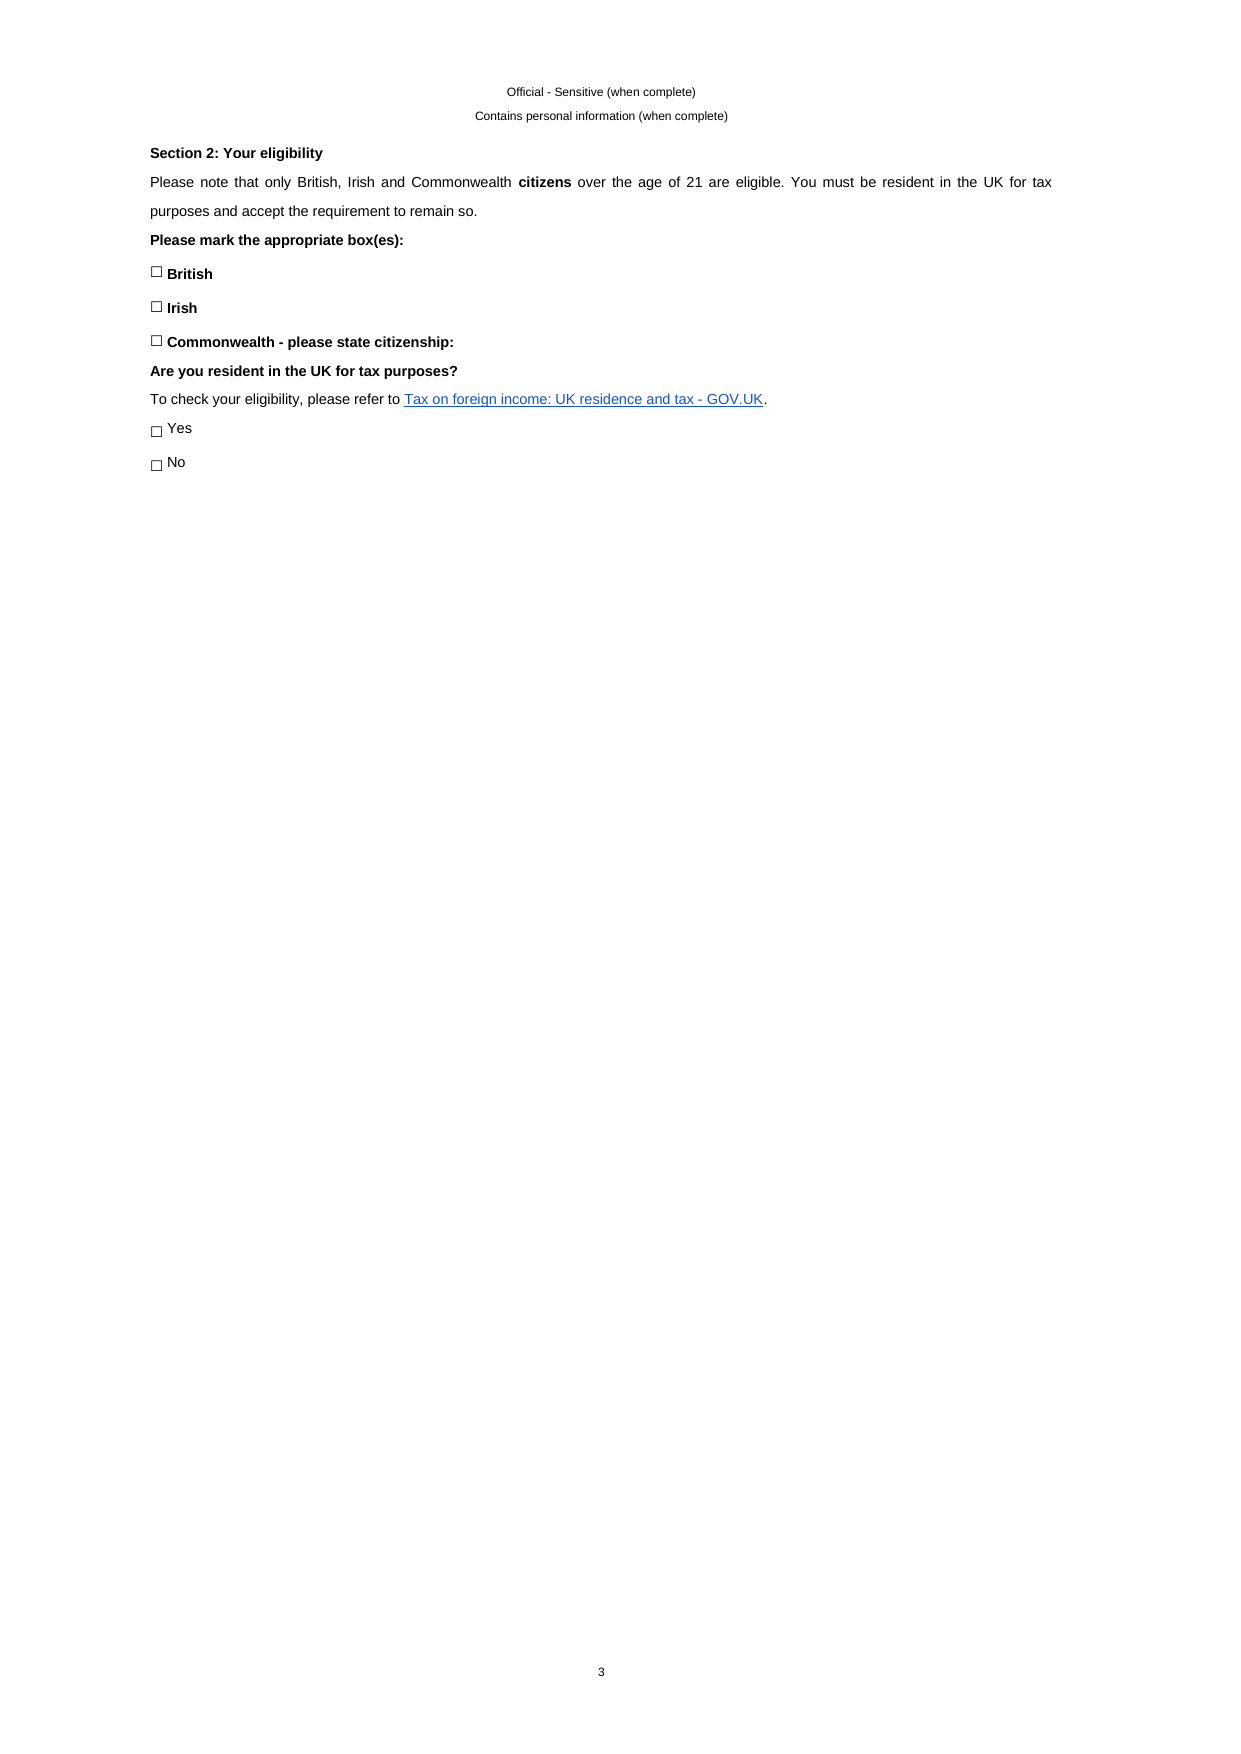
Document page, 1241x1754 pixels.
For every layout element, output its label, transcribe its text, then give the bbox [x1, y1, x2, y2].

subtitle Section 2: Your eligibility [150, 133, 1053, 162]
text To check your eligibility, please refer to Tax on foreign income: UK residence and tax - GOV.UK. [150, 379, 1053, 408]
subtitle Irish [150, 282, 1053, 316]
subtitle Commonwealth - please state citizenship: [150, 316, 1053, 350]
list No [150, 442, 1053, 476]
subtitle Please note that only British, Irish and Commonwealth citizens over the age of 21 are eligible. You must be resident in the UK for tax purposes and accept the requirement to remain so. [150, 162, 1053, 219]
subtitle Please mark the appropriate box(es): [150, 219, 1053, 248]
text Are you resident in the UK for tax purposes? [150, 351, 1053, 379]
subtitle British [150, 248, 1053, 282]
list Yes [150, 408, 1053, 442]
